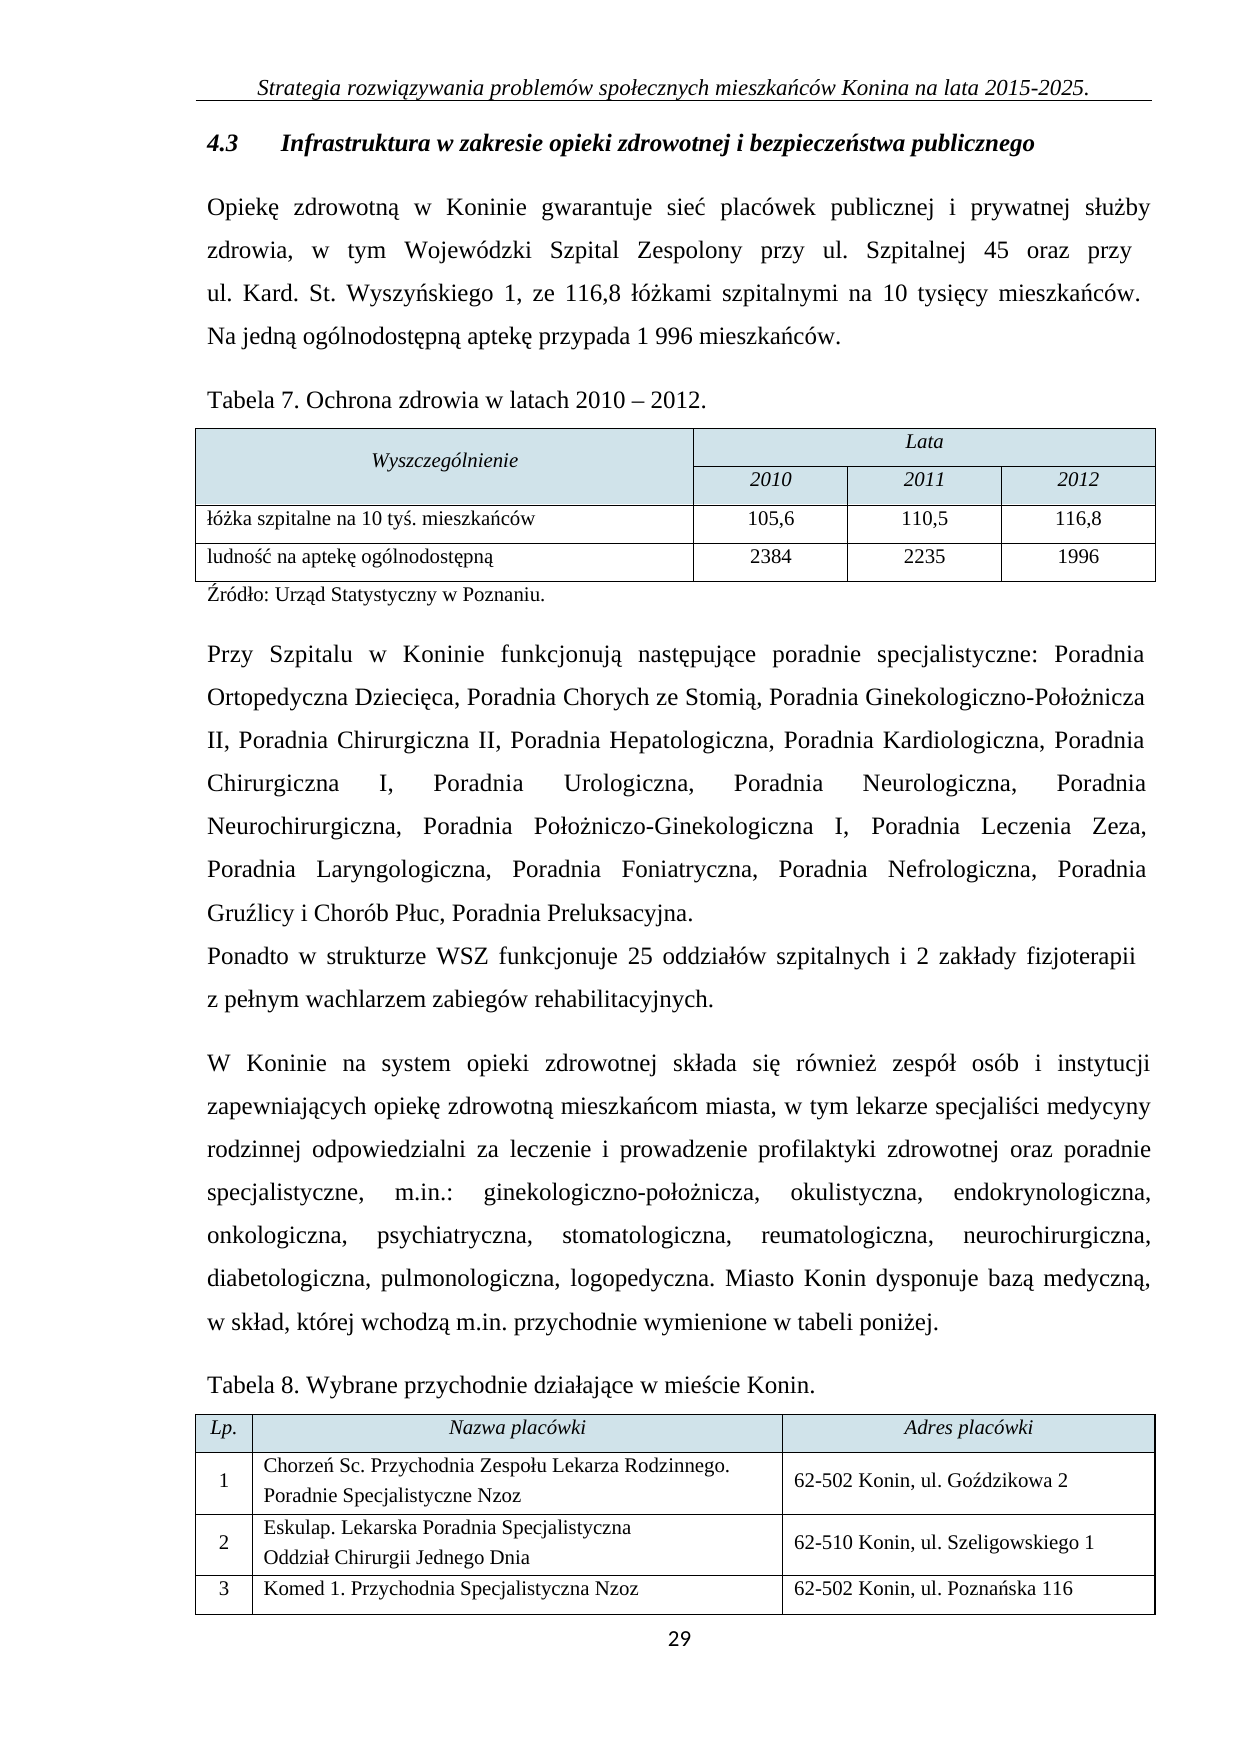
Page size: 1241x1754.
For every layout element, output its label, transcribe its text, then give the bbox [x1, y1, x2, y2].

table_header Lata [694, 429, 1155, 466]
table_cell 116,8 [1002, 506, 1155, 543]
table_cell 110,5 [848, 506, 1001, 543]
list Źródło: Urząd Statystyczny w Poznaniu. [207, 582, 1152, 606]
list Tabela 7. Ochrona zdrowia w latach 2010 – 2012. [207, 385, 1152, 414]
table_header Lp. [196, 1415, 252, 1452]
table_header Adres placówki [783, 1415, 1154, 1452]
list Tabela 8. Wybrane przychodnie działające w mieście Konin. [207, 1371, 1152, 1399]
table_cell 3 [196, 1576, 252, 1613]
text 4.3 Infrastruktura w zakresie opieki zdrowotnej i bezpieczeństwa publicznego [207, 128, 1152, 156]
table_header Wyszczególnienie [196, 429, 693, 504]
list Opiekę zdrowotną w Koninie gwarantuje sieć placówek publicznej i prywatnej służby zdrowia, w tym Wojewódzki Szpital Zespolony przy ul. Szpitalnej 45 oraz przy ul. Kard. St. Wyszyńskiego 1, ze 116,8 łóżkami szpitalnymi na 10 tysięcy mieszkańców. Na jedną ogólnodostępną aptekę przypada 1 996 mieszkańców. [207, 192, 1152, 350]
table_cell 105,6 [694, 506, 847, 543]
table_cell 2384 [694, 544, 847, 581]
table_cell 2235 [848, 544, 1001, 581]
table_cell łóżka szpitalne na 10 tyś. mieszkańców [196, 506, 693, 543]
table_cell 1996 [1002, 544, 1155, 581]
table_header Nazwa placówki [253, 1415, 782, 1452]
table_cell Komed 1. Przychodnia Specjalistyczna Nzoz [253, 1576, 782, 1613]
table_cell Eskulap. Lekarska Poradnia Specjalistyczna Oddział Chirurgii Jednego Dnia [253, 1515, 782, 1575]
table_cell 2 [196, 1515, 252, 1575]
text Ponadto w strukturze WSZ funkcjonuje 25 oddziałów szpitalnych i 2 zakłady fizjoterapii z pełnym wachlarzem zabiegów rehabilitacyjnych. [207, 941, 1147, 1013]
text W Koninie na system opieki zdrowotnej składa się również zespół osób i instytucji zapewniających opiekę zdrowotną mieszkańcom miasta, w tym lekarze specjaliści medycyny rodzinnej odpowiedzialni za leczenie i prowadzenie profilaktyki zdrowotnej oraz poradnie specjalistyczne, m.in.: ginekologiczno-położnicza, okulistyczna, endokrynologiczna, onkologiczna, psychiatryczna, stomatologiczna, reumatologiczna, neurochirurgiczna, diabetologiczna, pulmonologiczna, logopedyczna. Miasto Konin dysponuje bazą medyczną, w skład, której wchodzą m.in. przychodnie wymienione w tabeli poniżej. [207, 1048, 1152, 1335]
table_cell 2011 [848, 467, 1001, 504]
text Przy Szpitalu w Koninie funkcjonują następujące poradnie specjalistyczne: Poradnia Ortopedyczna Dziecięca, Poradnia Chorych ze Stomią, Poradnia Ginekologiczno-Położnicza II, Poradnia Chirurgiczna II, Poradnia Hepatologiczna, Poradnia Kardiologiczna, Poradnia Chirurgiczna I, Poradnia Urologiczna, Poradnia Neurologiczna, Poradnia Neurochirurgiczna, Poradnia Położniczo-Ginekologiczna I, Poradnia Leczenia Zeza, Poradnia Laryngologiczna, Poradnia Foniatryczna, Poradnia Nefrologiczna, Poradnia Gruźlicy i Chorób Płuc, Poradnia Preluksacyjna. [207, 639, 1147, 926]
table_cell 62-502 Konin, ul. Poznańska 116 [783, 1576, 1154, 1613]
table_cell Chorzeń Sc. Przychodnia Zespołu Lekarza Rodzinnego. Poradnie Specjalistyczne Nzoz [253, 1453, 782, 1513]
table_cell 2010 [694, 467, 847, 504]
table_cell ludność na aptekę ogólnodostępną [196, 544, 693, 581]
table_cell 62-510 Konin, ul. Szeligowskiego 1 [783, 1515, 1154, 1575]
table_cell 2012 [1002, 467, 1155, 504]
table_cell 62-502 Konin, ul. Goździkowa 2 [783, 1453, 1154, 1513]
table_cell 1 [196, 1453, 252, 1513]
